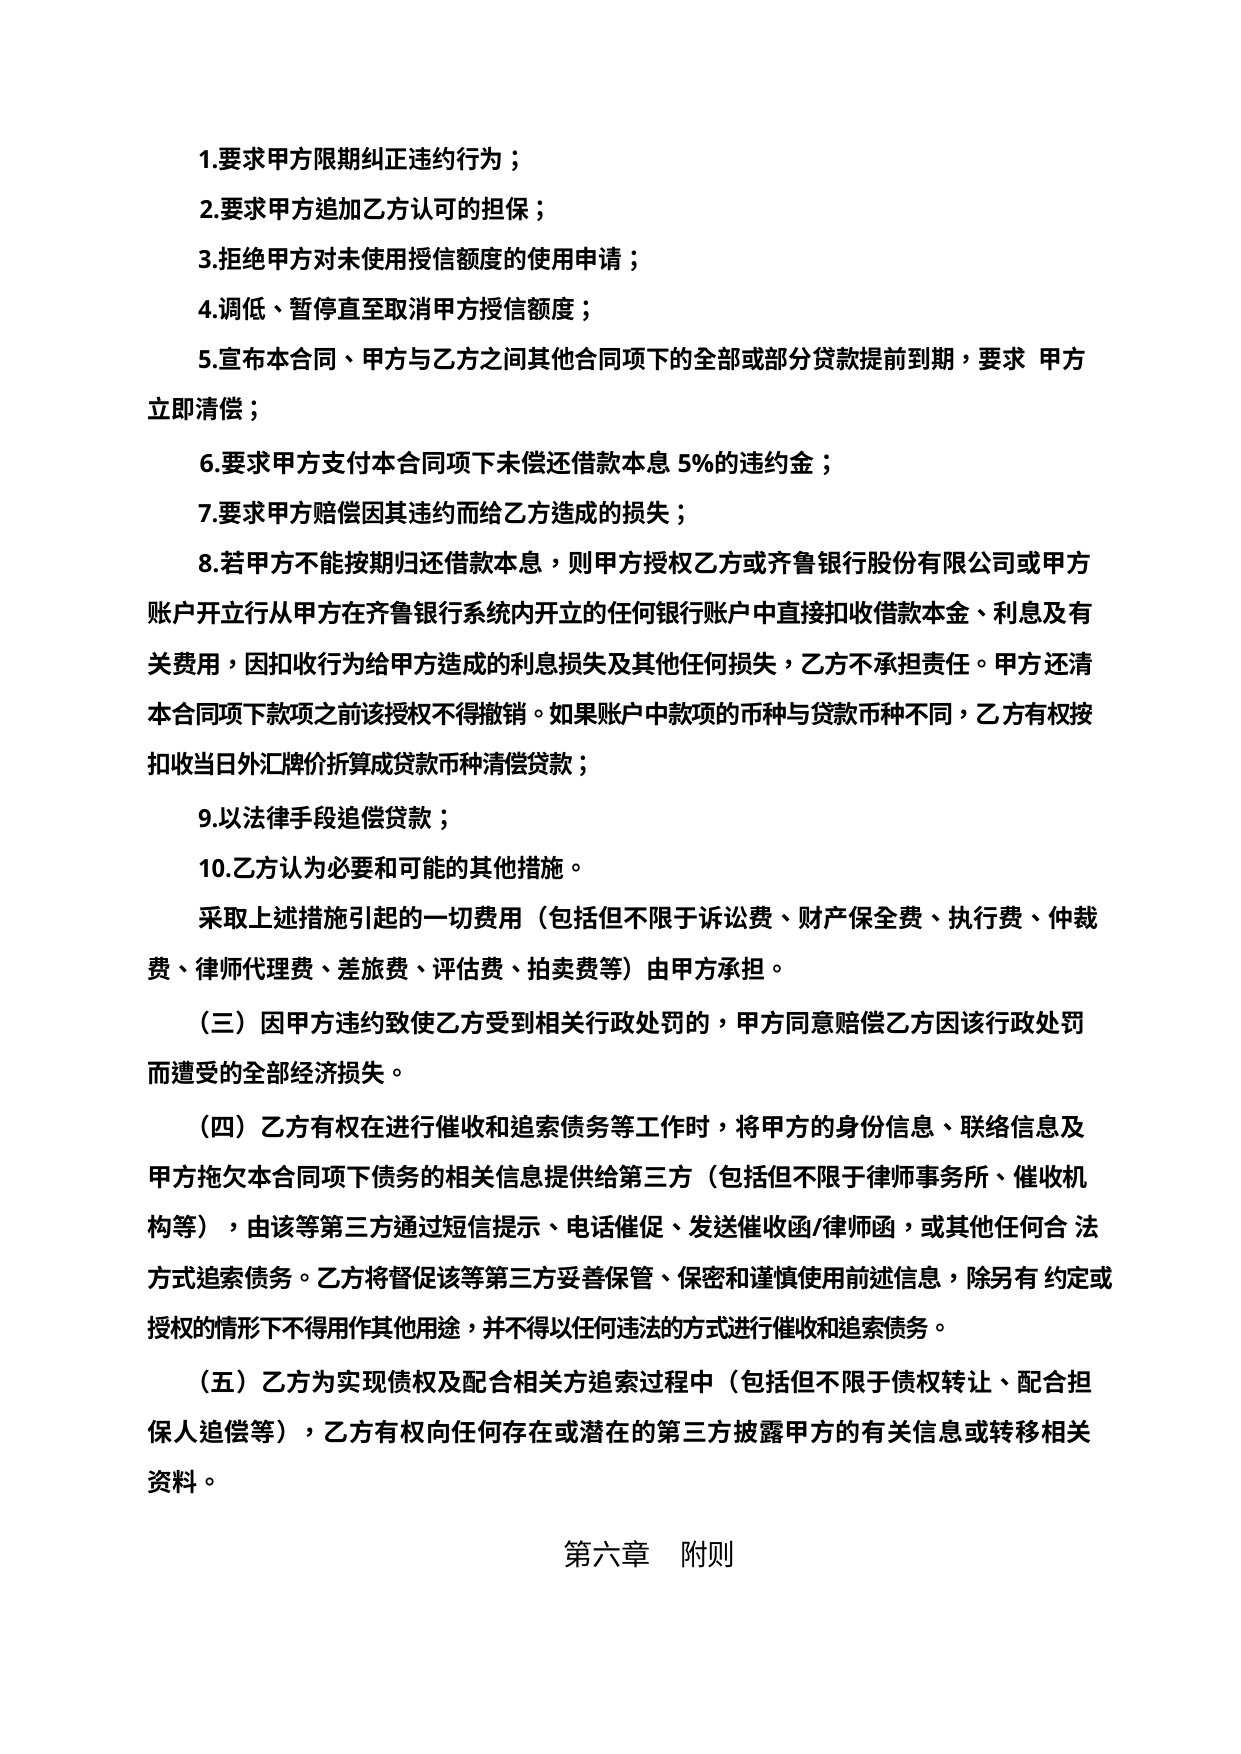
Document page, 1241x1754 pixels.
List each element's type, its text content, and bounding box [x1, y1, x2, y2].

text （三）因甲方违约致使乙方受到相关行政处罚的，甲方同意赔偿乙方因该行政处罚而遭受的全部经济损失。 [148, 1005, 1094, 1089]
text 第六章 附则 [168, 1534, 1130, 1574]
text 2.要求甲方追加乙方认可的担保； [199, 192, 1130, 226]
text 9.以法律手段追偿贷款； [198, 801, 1130, 835]
text 6.要求甲方支付本合同项下未偿还借款本息 5%的违约金； [199, 446, 1130, 480]
text 4.调低、暂停直至取消甲方授信额度； [198, 292, 1130, 326]
text 7.要求甲方赔偿因其违约而给乙方造成的损失； [198, 496, 1130, 530]
text 1.要求甲方限期纠正违约行为； [198, 142, 1130, 176]
text 10.乙方认为必要和可能的其他措施。 [198, 851, 1130, 885]
text （四）乙方有权在进行催收和追索债务等工作时，将甲方的身份信息、联络信息及 甲方拖欠本合同项下债务的相关信息提供给第三方（包括但不限于律师事务所、催收机 构等），由该等第三方通过短信提示、电话催促、发送催收函/律师函，或其他任何合 法方式追索债务。乙方将督促该等第三方妥善保管、保密和谨慎使用前述信息，除另有 约定或授权的情形下不得用作其他用途，并不得以任何违法的方式进行催收和追索债务。 [148, 1109, 1113, 1345]
text （五）乙方为实现债权及配合相关方追索过程中（包括但不限于债权转让、配合担保人追偿等），乙方有权向任何存在或潜在的第三方披露甲方的有关信息或转移相关资料。 [148, 1364, 1093, 1499]
text 5.宣布本合同、甲方与乙方之间其他合同项下的全部或部分贷款提前到期，要求 甲方立即清偿； [148, 342, 1094, 426]
text 采取上述措施引起的一切费用（包括但不限于诉讼费、财产保全费、执行费、仲裁费、律师代理费、差旅费、评估费、拍卖费等）由甲方承担。 [148, 901, 1103, 985]
text 3.拒绝甲方对未使用授信额度的使用申请； [198, 242, 1130, 276]
text 8.若甲方不能按期归还借款本息，则甲方授权乙方或齐鲁银行股份有限公司或甲方账户开立行从甲方在齐鲁银行系统内开立的任何银行账户中直接扣收借款本金、利息及有关费用，因扣收行为给甲方造成的利息损失及其他任何损失，乙方不承担责任。甲方还清本合同项下款项之前该授权不得撤销。如果账户中款项的币种与贷款币种不同，乙方有权按扣收当日外汇牌价折算成贷款币种清偿贷款； [148, 546, 1093, 781]
